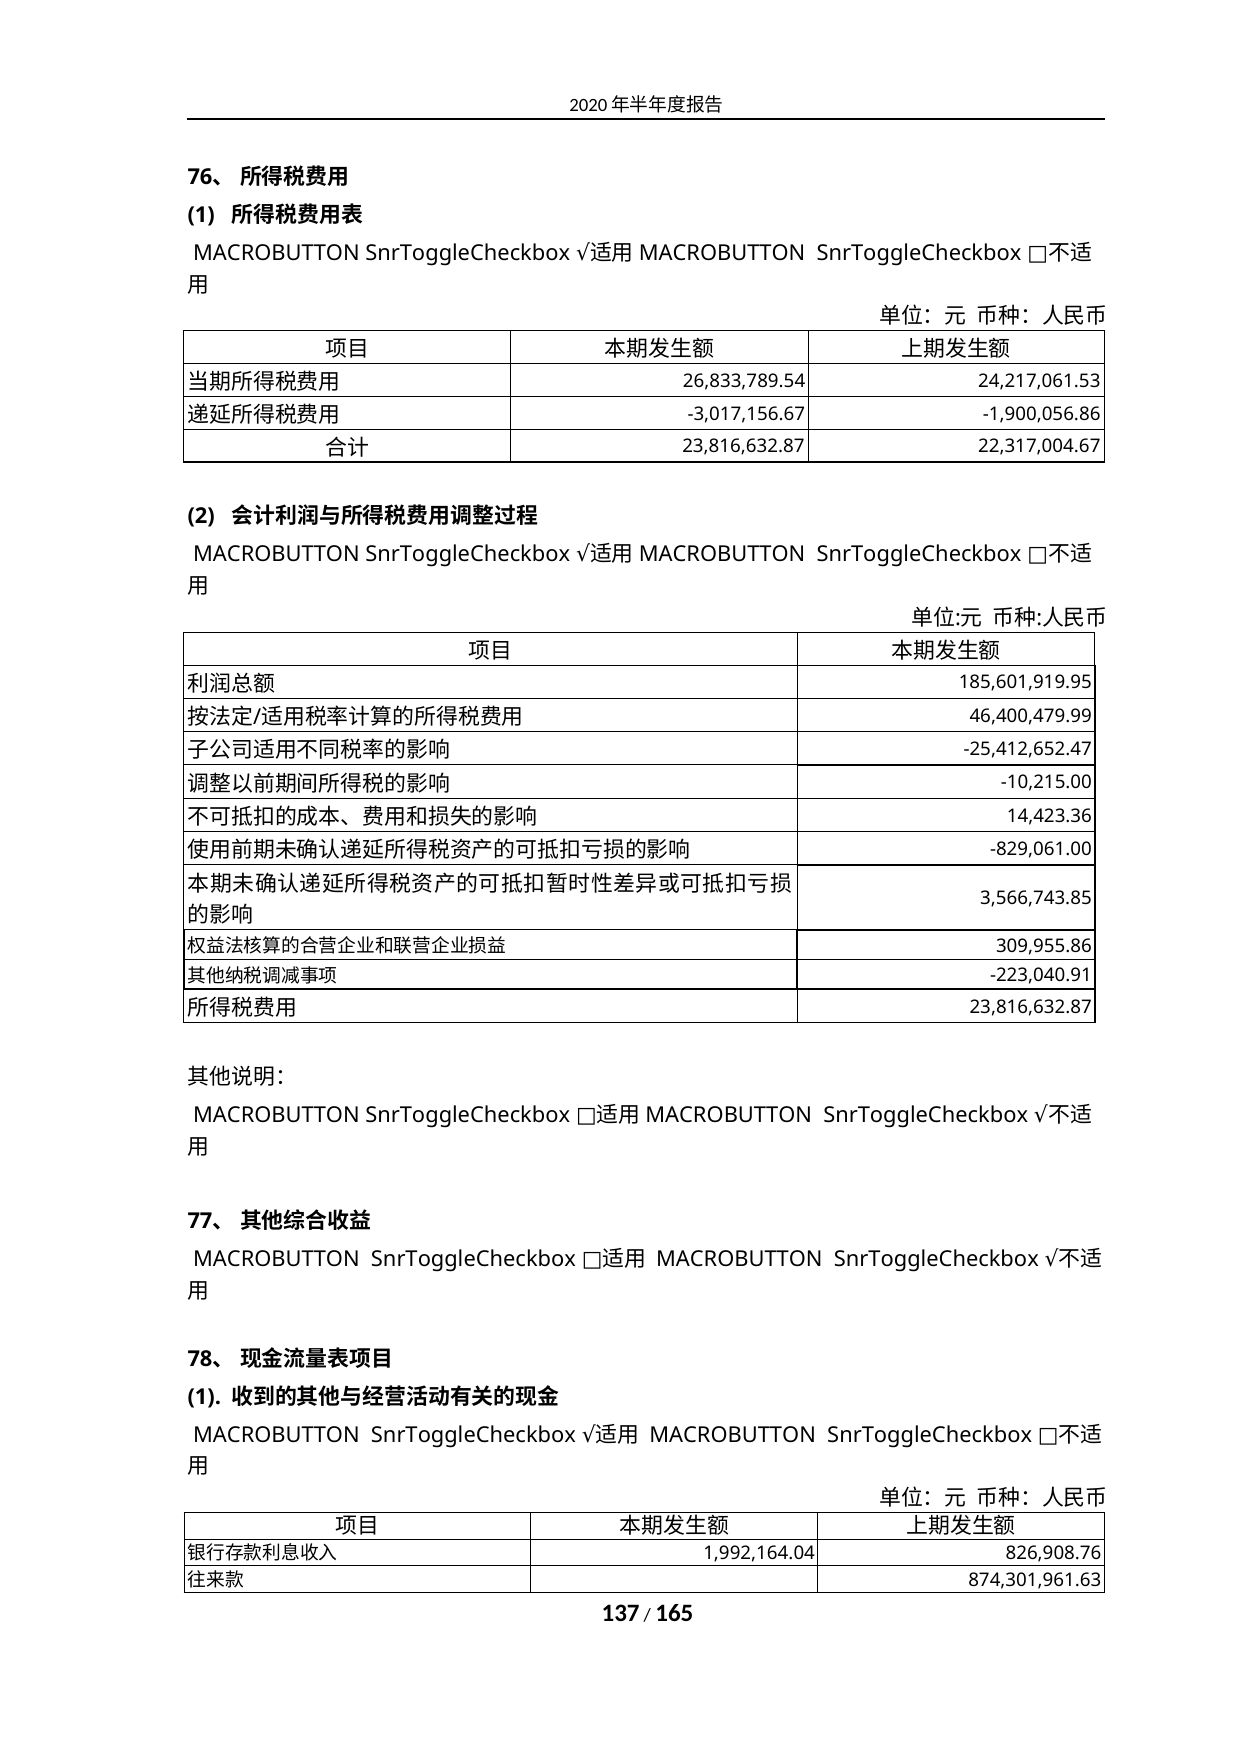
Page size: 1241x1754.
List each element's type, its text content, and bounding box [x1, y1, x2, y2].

subtitle 现金流量表项目 [187, 1341, 1107, 1372]
